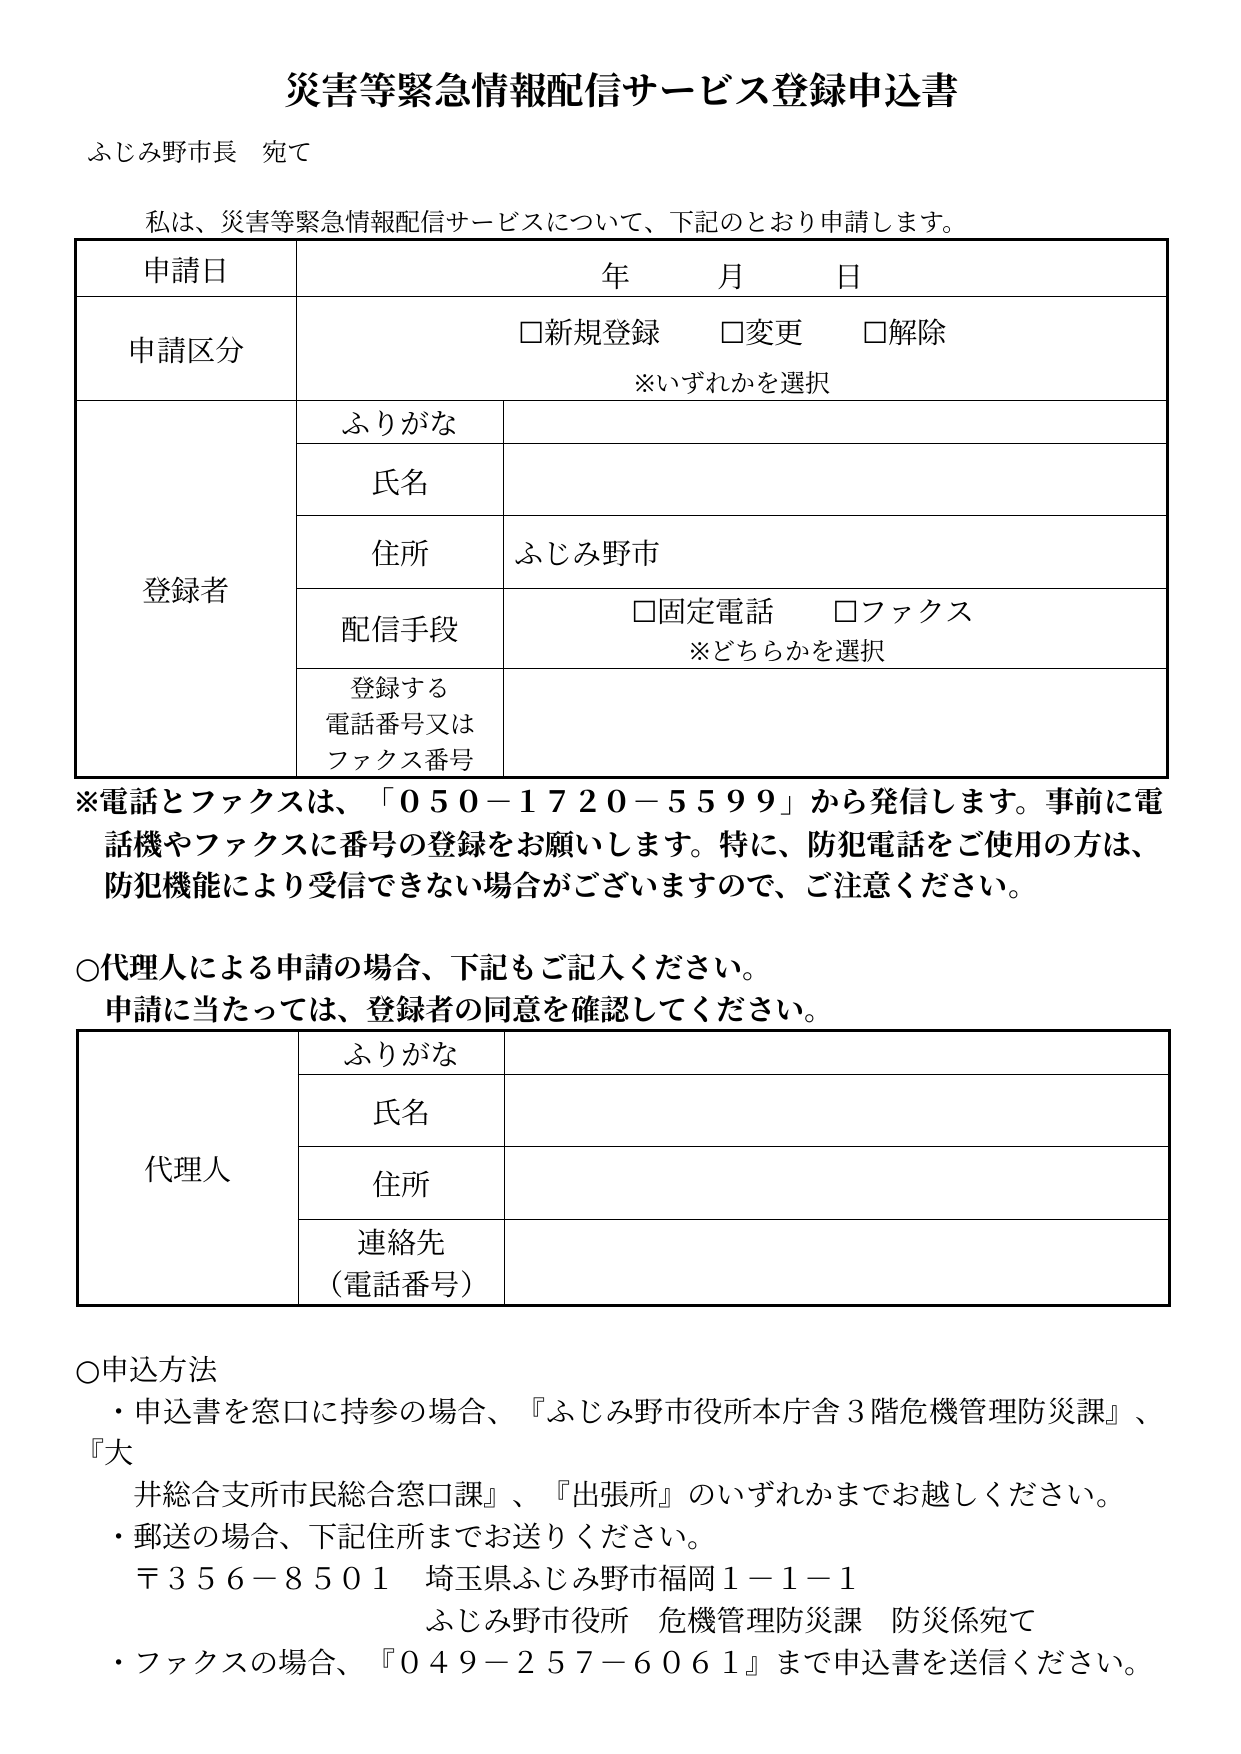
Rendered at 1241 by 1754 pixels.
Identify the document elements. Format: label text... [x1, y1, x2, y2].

table_cell 申請区分 [77, 297, 296, 400]
table_cell [504, 444, 1166, 515]
table_header ふりがな [299, 1032, 504, 1074]
table_cell 氏名 [297, 444, 503, 515]
table_cell 申請日 [77, 241, 296, 296]
table_header 災害等緊急情報配信サービス登録申込書 ふじみ野市長 宛て 私は、災害等緊急情報配信サービスについて、下記のとおり申請します。 [76, 61, 1168, 238]
text ※電話とファクスは、「０５０－１７２０－５５９９」から発信します。事前に電話機やファクスに番号の登録をお願いします。特に、防犯電話をご使用の方は、防犯機能により受信できない場合がございますので、ご注意ください。 [75, 779, 1165, 905]
table_cell ふりがな [297, 401, 503, 443]
table_header 代理人 [79, 1032, 298, 1303]
text ・郵送の場合、下記住所までお送りください。 [75, 1514, 1165, 1556]
table_cell 住所 [299, 1147, 504, 1219]
table_header [505, 1032, 1168, 1074]
table_cell [504, 669, 1166, 776]
text ふじみ野市役所 危機管理防災課 防災係宛て [75, 1598, 1165, 1640]
text ○代理人による申請の場合、下記もご記入ください。 [75, 945, 1165, 987]
text 申請に当たっては、登録者の同意を確認してください。 [75, 987, 1165, 1029]
text ・ファクスの場合、『０４９－２５７－６０６１』まで申込書を送信ください。 [75, 1640, 1165, 1682]
table_cell 登録する 電話番号又は ファクス番号 [297, 669, 503, 776]
table_cell 年 月 日 [297, 241, 1166, 296]
table_cell ふじみ野市 [504, 516, 1166, 588]
text ・申込書を窓口に持参の場合、『ふじみ野市役所本庁舎３階危機管理防災課』、『大 [75, 1388, 1165, 1472]
table_cell [505, 1220, 1168, 1303]
text ○申込方法 [75, 1346, 1165, 1388]
table_cell [505, 1147, 1168, 1219]
table_cell 連絡先 （電話番号） [299, 1220, 504, 1303]
table_cell 新規登録 変更 解除 ※いずれかを選択 [297, 297, 1166, 400]
table_cell [505, 1075, 1168, 1146]
table_cell 住所 [297, 516, 503, 588]
table_cell 配信手段 [297, 589, 503, 667]
table_cell 固定電話 ファクス ※どちらかを選択 [504, 589, 1166, 667]
text 〒３５６－８５０１ 埼玉県ふじみ野市福岡１－１－１ [75, 1556, 1165, 1598]
text 井総合支所市民総合窓口課』、『出張所』のいずれかまでお越しください。 [75, 1472, 1165, 1514]
table_cell [504, 401, 1166, 443]
table_cell 氏名 [299, 1075, 504, 1146]
table_cell 登録者 [77, 401, 296, 776]
